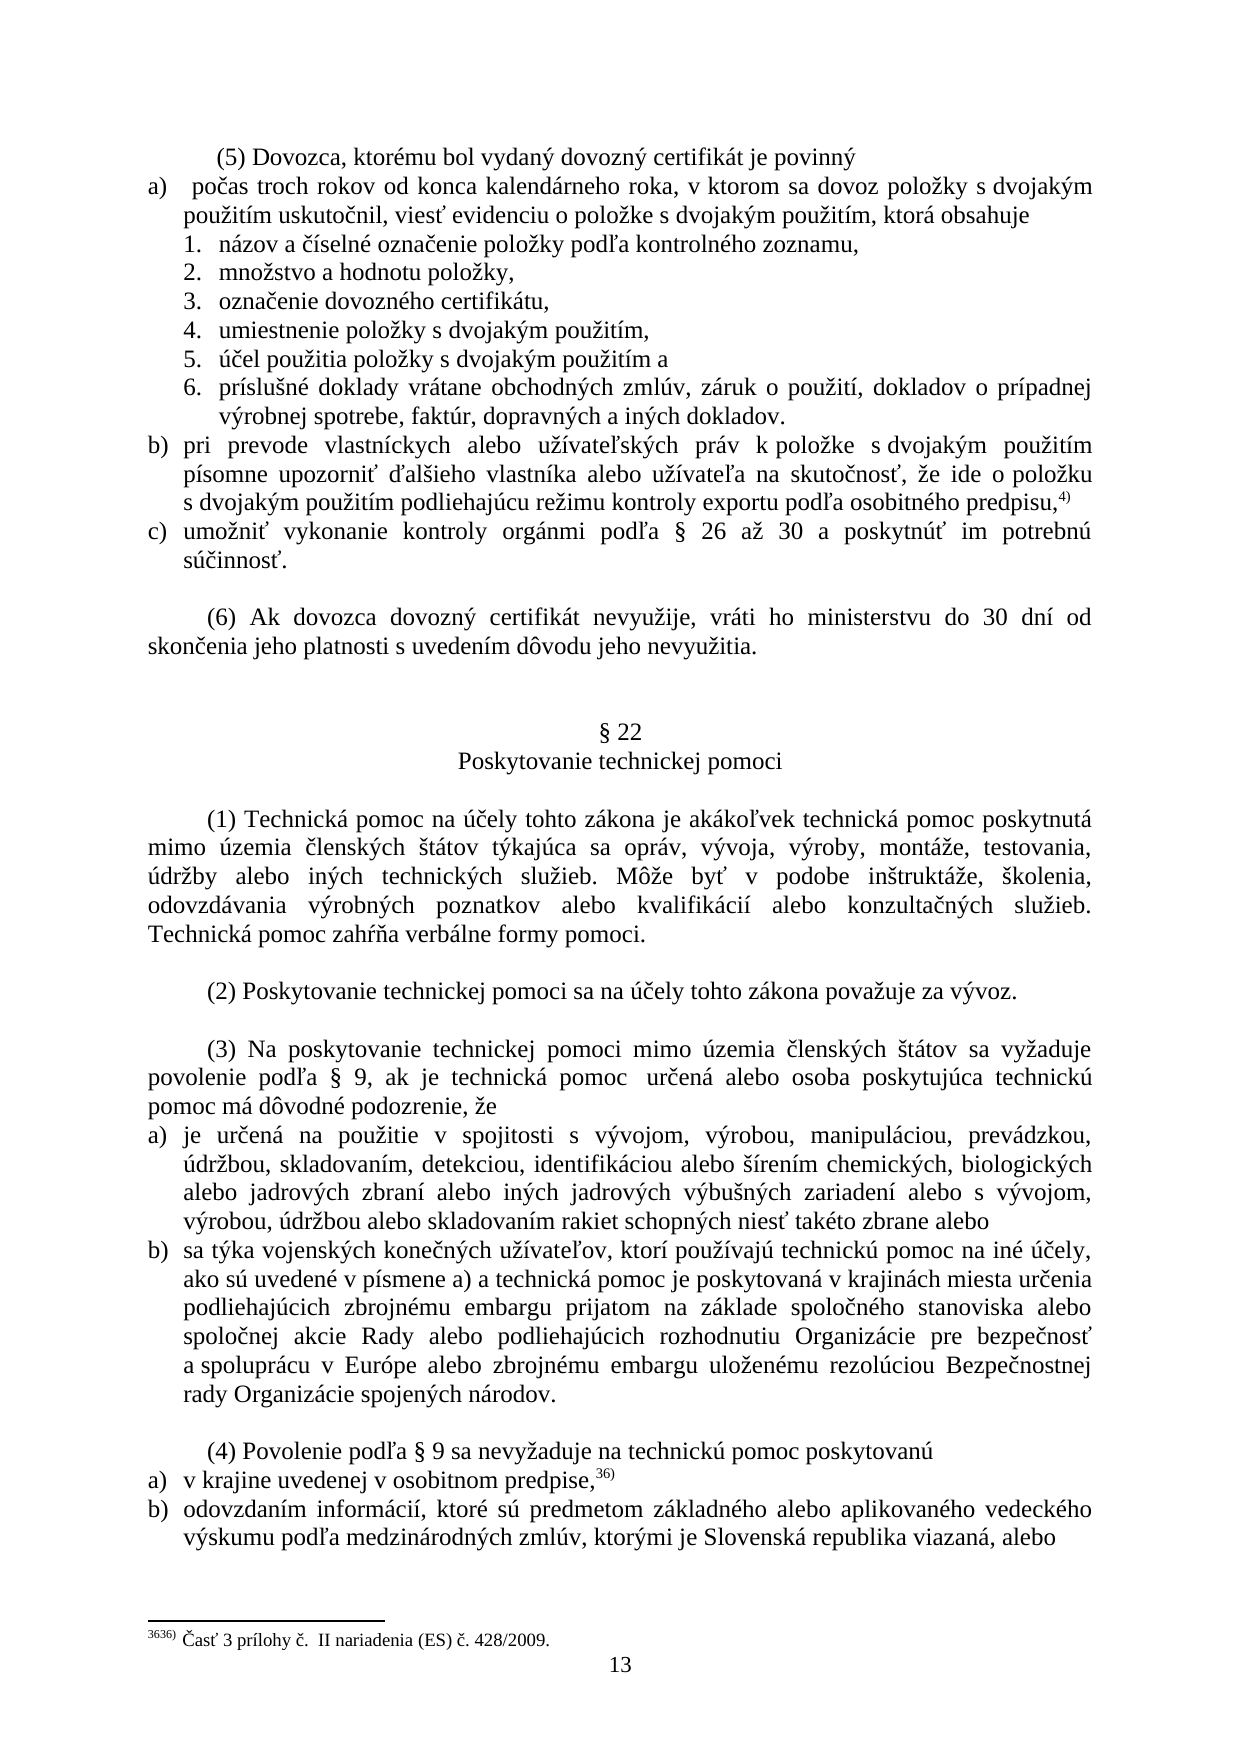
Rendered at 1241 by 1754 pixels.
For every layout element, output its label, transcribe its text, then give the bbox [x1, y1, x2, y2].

list pri prevode vlastníckych alebo užívateľých práv k položke s dvojakým použitím písomne upozorniť ďalšieho vlastníka alebo užívateľa na utočnosť, že ide o položku s dvojakým použitím podliehajúcu režimu kontroly exportu podľa osobitného predpisu,4) [148, 430, 1092, 516]
text Poytovanie technickej pomoci [148, 746, 1092, 775]
list umiestnenie položky s dvojakým použitím, [183, 315, 1092, 344]
list počas troch rokov od konca kalendárneho roka, v ktorom sa dovoz položky s dvojakým použitím uutočnil, viesť evidenciu o položke s dvojakým použitím, ktorá obsahuje [148, 171, 1092, 229]
list príslušné doklady vrátane obchodných zmlúv, záruk o použití, dokladov o prípadnej výrobnej spotrebe, faktúr, dopravných a iných dokladov. [183, 372, 1092, 430]
list v krajine uvedenej v osobitnom predpise,36) [148, 1465, 1092, 1494]
list sa týka vojených konečných užívateľov, ktorí používajú technickú pomoc na iné účely, ako sú uvedené v písmene a) a technická pomoc je poytovaná v krajinách miesta určenia podliehajúcich zbrojnému embargu prijatom na základe spoločného stanovia alebo spoločnej akcie Rady alebo podliehajúcich rozhodnutiu Organizácie pre bezpečnosť a spoluprácu v Európe alebo zbrojnému embargu uloženému rezolúciou Bezpečnostnej rady Organizácie spojených národov. [148, 1235, 1092, 1407]
text (6) Ak dovozca dovozný certifikát nevyužije, vráti ho ministerstvu do 30 dní od ončenia jeho platnosti s uvedením dôvodu jeho nevyužitia. [148, 602, 1092, 660]
text § 22 [148, 717, 1092, 746]
text (1) Technická pomoc na účely tohto zákona je akákoľvek technická pomoc poytnutá mimo územia člených štátov týkajúca sa opráv, vývoja, výroby, montáže, testovania, údržby alebo iných technických služieb. Môže byť v podobe inštruktáže, školenia, odovzdávania výrobných poznatkov alebo kvalifikácií alebo konzultačných služieb. Technická pomoc zahŕňa verbálne formy pomoci. [148, 804, 1092, 947]
text (4) Povolenie podľa § 9 sa nevyžaduje na technickú pomoc poytovanú [207, 1436, 1092, 1465]
list množstvo a hodnotu položky, [183, 257, 1092, 286]
list označenie dovozného certifikátu, [183, 286, 1092, 315]
text (3) Na poytovanie technickej pomoci mimo územia člených štátov sa vyžaduje povolenie podľa § 9, ak je technická pomoc určená alebo osoba poytujúca technickú pomoc má dôvodné podozrenie, že [148, 1034, 1092, 1120]
list odovzdaním informácií, ktoré sú predmetom základného alebo aplikovaného vedeckého výumu podľa medzinárodných zmlúv, ktorými je Slovená republika viazaná, alebo [148, 1494, 1092, 1551]
list účel použitia položky s dvojakým použitím a [183, 344, 1092, 372]
list je určená na použitie v spojitosti s vývojom, výrobou, manipuláciou, prevádzkou, údržbou, ladovaním, detekciou, identifikáciou alebo šírením chemických, biologických alebo jadrových zbraní alebo iných jadrových výbušných zariadení alebo s vývojom, výrobou, údržbou alebo ladovaním rakiet schopných niesť takéto zbrane alebo [148, 1120, 1092, 1235]
list názov a číselné označenie položky podľa kontrolného zoznamu, [183, 229, 1092, 257]
text (2) Poytovanie technickej pomoci sa na účely tohto zákona považuje za vývoz. [148, 976, 1092, 1005]
text (5) Dovozca, ktorému bol vydaný dovozný certifikát je povinný [148, 85, 1092, 171]
list umožniť vykonanie kontroly orgánmi podľa § 26 až poytnúť im potrebnú súčinnosť. [148, 516, 1092, 574]
